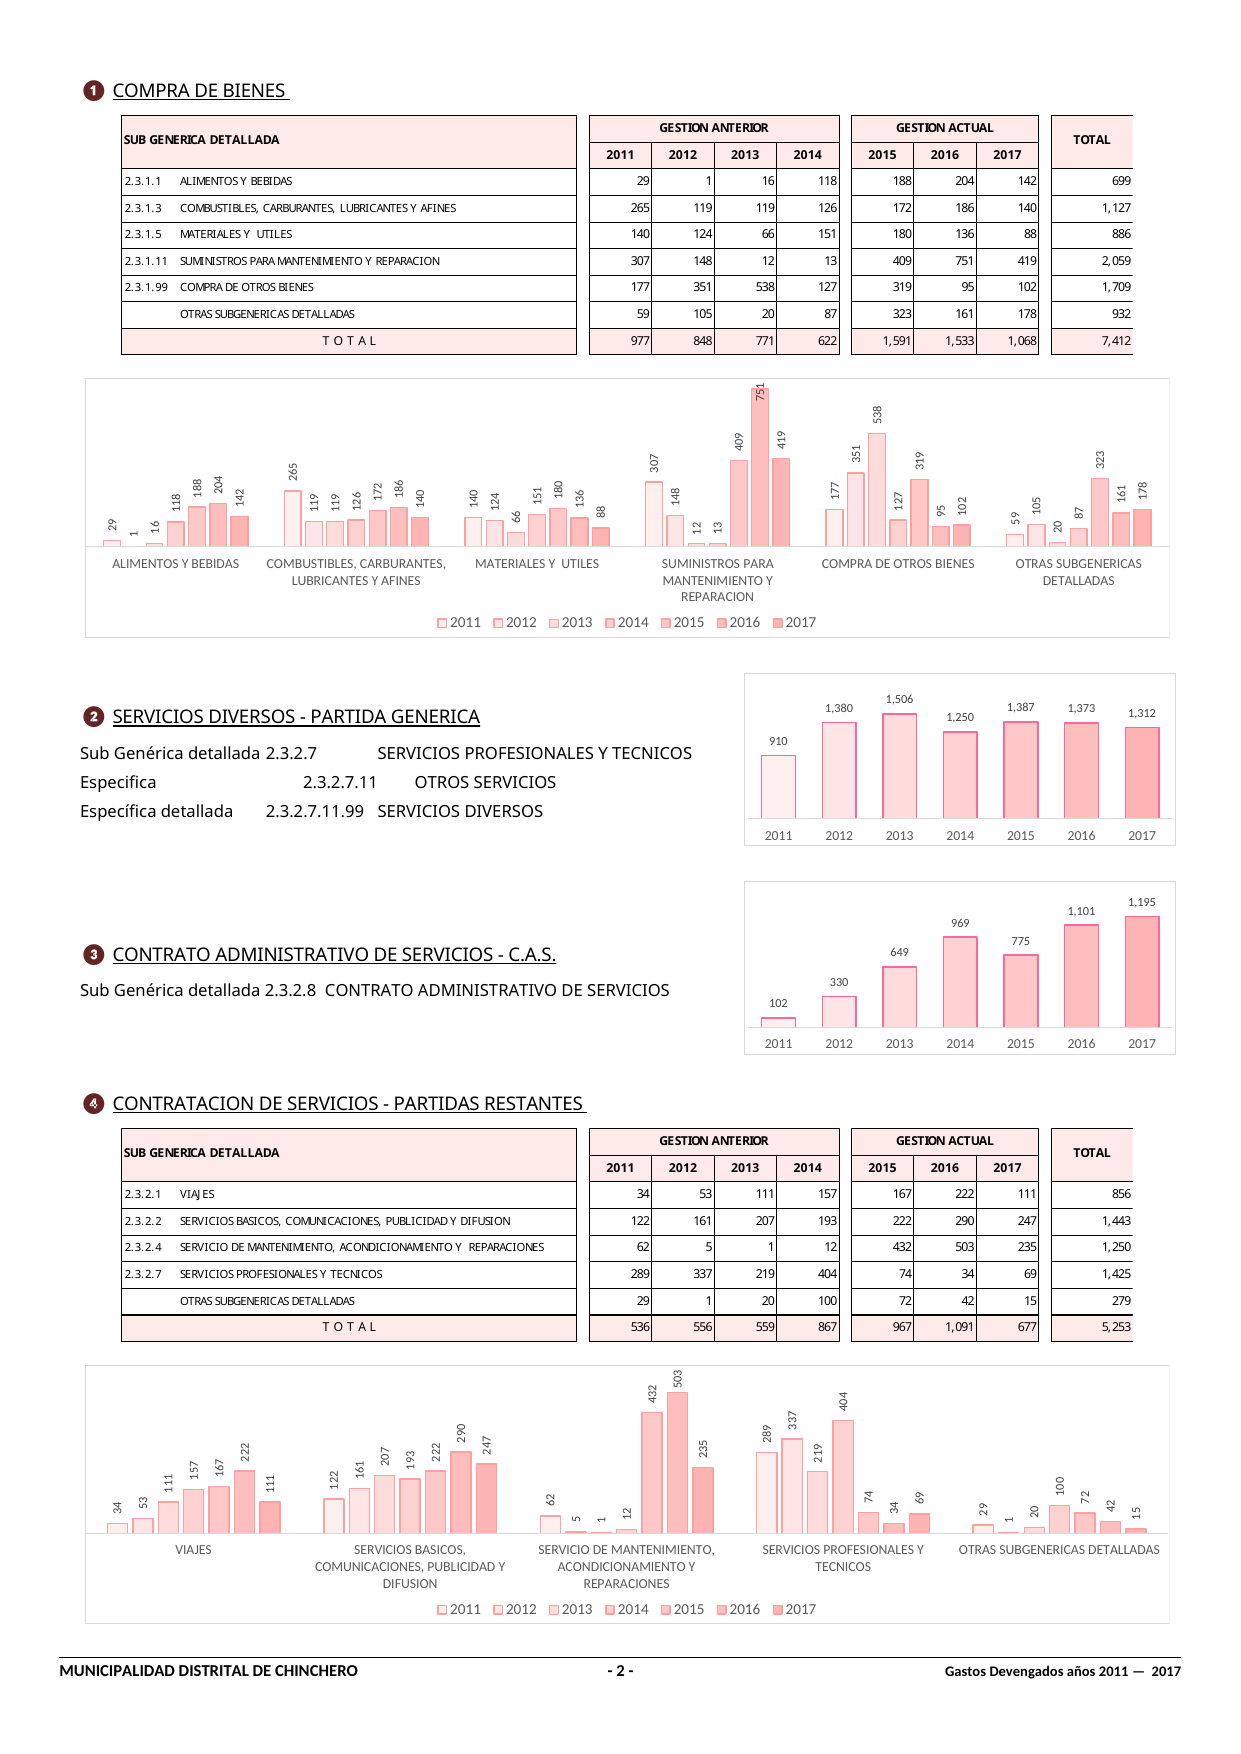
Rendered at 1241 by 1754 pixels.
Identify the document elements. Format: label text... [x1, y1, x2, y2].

table_header [723, 667, 1195, 852]
table_header ❶ COMPRA DE BIENES [59, 71, 1195, 644]
table_header ❷ SERVICIOS DIVERSOS - PARTIDA GENERICA Sub Genérica detallada 2.3.2.7 SERVICIOS PROFESIONALES Y TECNICOS Especifica 2.3.2.7.11 OTROS SERVICIOS Específica detallada 2.3.2.7.11.99 SERVICIOS DIVERSOS [59, 667, 723, 852]
table_header ❸ CONTRATO ADMINISTRATIVO DE SERVICIOS - C.A.S. Sub Genérica detallada 2.3.2.8 CONTRATO ADMINISTRATIVO DE SERVICIOS [59, 875, 723, 1061]
table_header ❹ CONTRATACION DE SERVICIOS - PARTIDAS RESTANTES [59, 1084, 1195, 1630]
table_header [723, 875, 1195, 1061]
